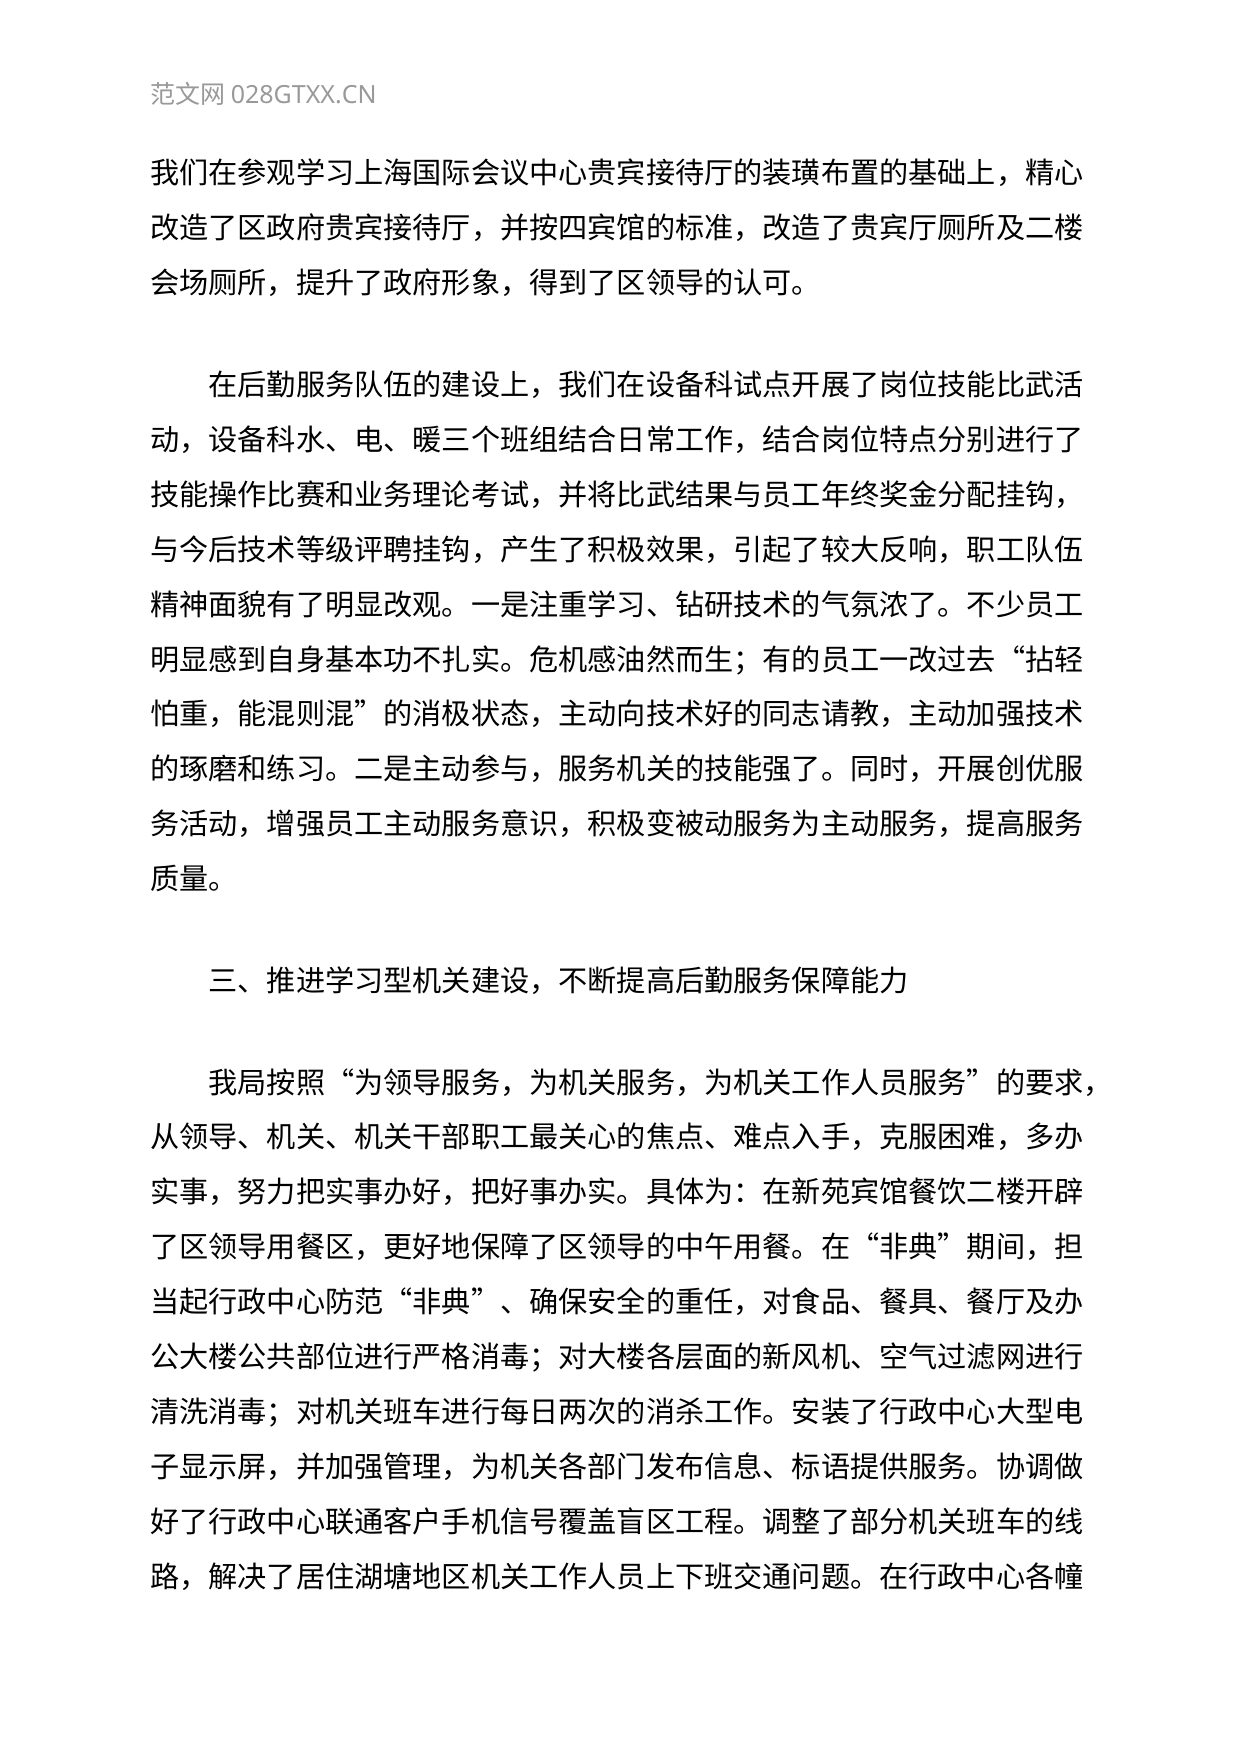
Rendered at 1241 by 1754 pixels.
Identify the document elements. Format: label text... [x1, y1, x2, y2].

text 在后勤服务队伍的建设上，我们在设备科试点开展了岗位技能比武活动，设备科水、电、暖三个班组结合日常工作，结合岗位特点分别进行了技能操作比赛和业务理论考试，并将比武结果与员工年终奖金分配挂钩，与今后技术等级评聘挂钩，产生了积极效果，引起了较大反响，职工队伍精神面貌有了明显改观。一是注重学习、钻研技术的气氛浓了。不少员工明显感到自身基本功不扎实。危机感油然而生；有的员工一改过去“拈轻怕重，能混则混”的消极状态，主动向技术好的同志请教，主动加强技术的琢磨和练习。二是主动参与，服务机关的技能强了。同时，开展创优服务活动，增强员工主动服务意识，积极变被动服务为主动服务，提高服务质量。 [150, 362, 1090, 898]
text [150, 1059, 1090, 1596]
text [150, 150, 1090, 302]
text 三、推进学习型机关建设，不断提高后勤服务保障能力 [150, 957, 1090, 1000]
